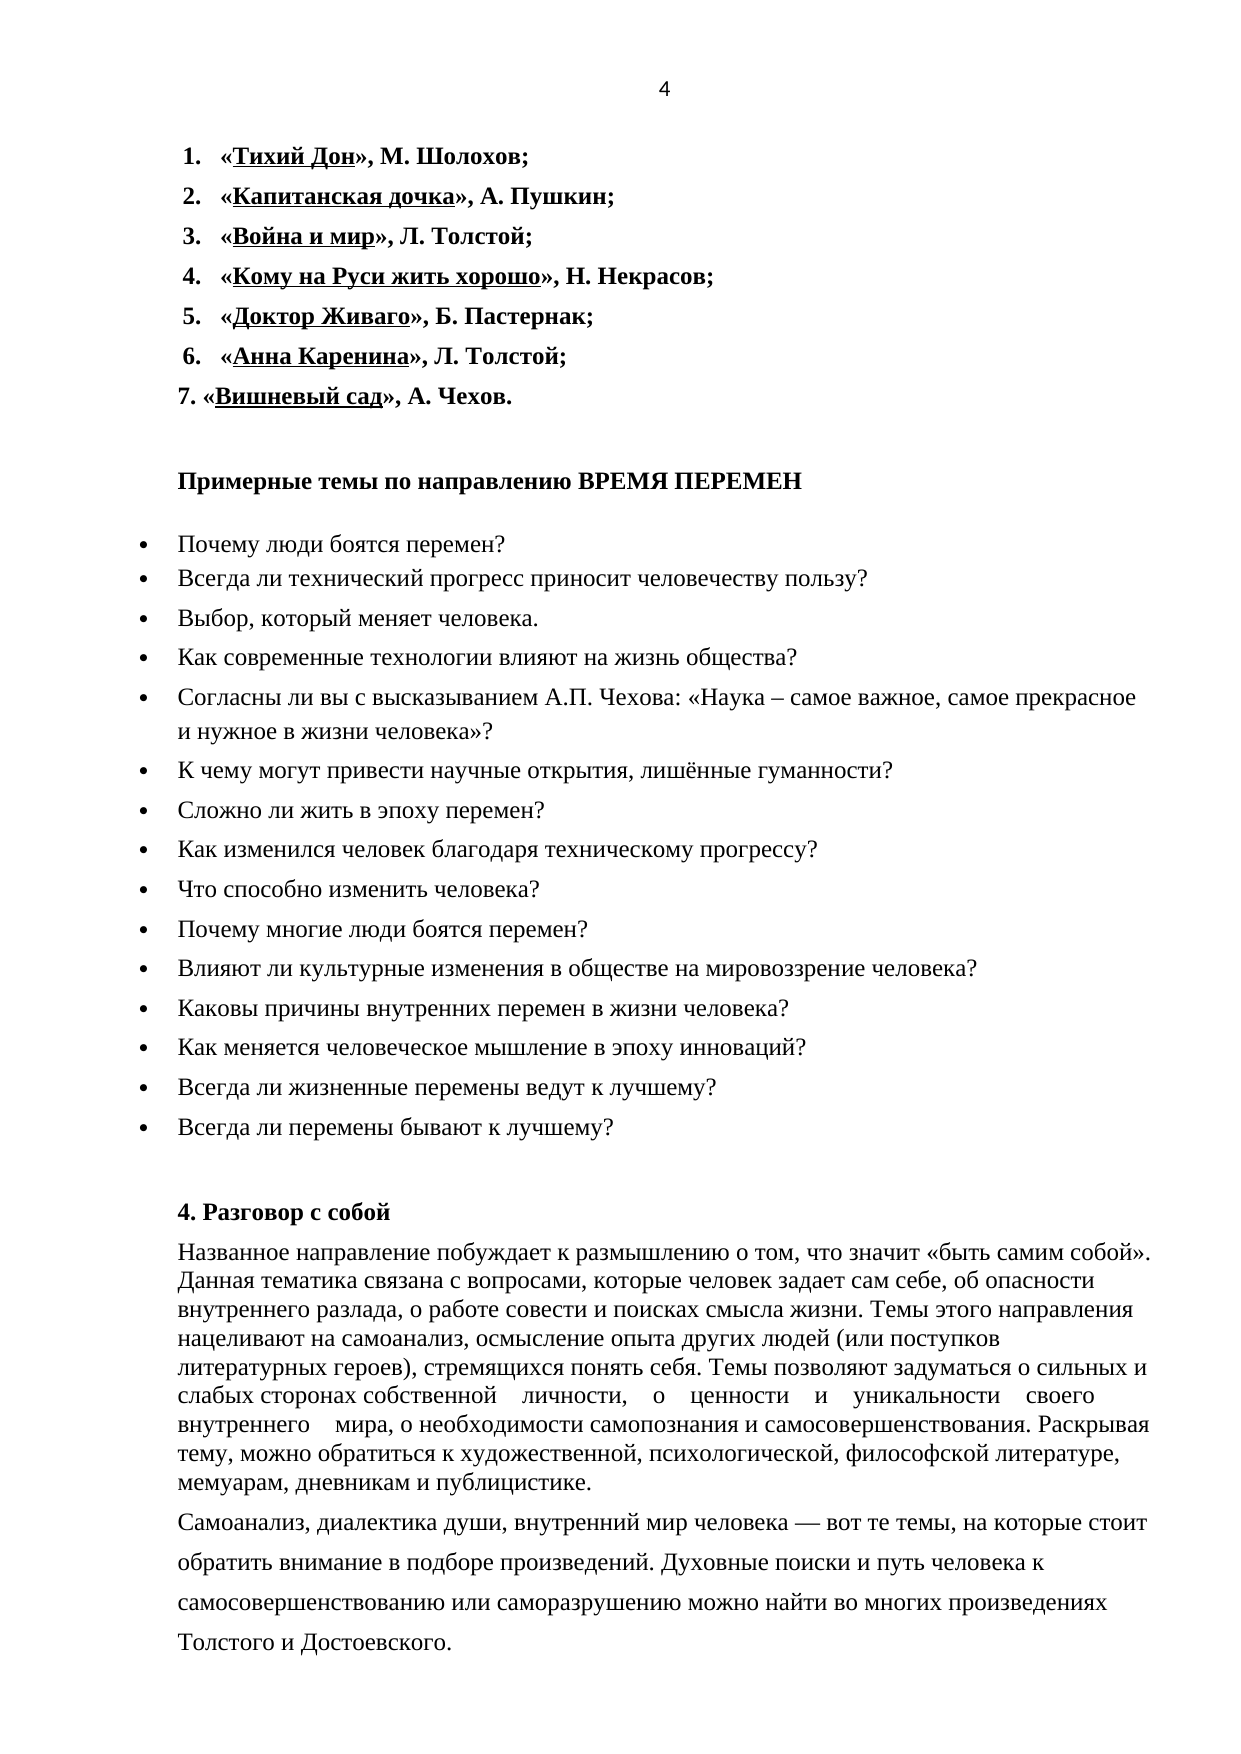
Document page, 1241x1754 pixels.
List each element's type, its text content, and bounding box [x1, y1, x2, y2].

list Почему многие люди боятся перемен? [140, 908, 1152, 942]
list Всегда ли перемены бывают к лучшему? [140, 1106, 1152, 1140]
list К чему могут привести научные открытия, лишённые гуманности? [140, 750, 1152, 784]
text Самоанализ, диалектика души, внутренний мир человека — вот те темы, на которые стоит обратить внимание в подборе произведений. Духовные поиски и путь человека к самосовершенствованию или саморазрушению можно найти во многих произведениях Толстого и Достоевского. [177, 1495, 1152, 1655]
list Как меняется человеческое мышление в эпоху инноваций? [140, 1027, 1152, 1061]
list «Капитанская дочка», А. Пушкин; [182, 170, 1152, 210]
list Всегда ли жизненные перемены ведут к лучшему? [140, 1067, 1152, 1101]
list Выбор, который меняет человека. [140, 597, 1152, 631]
text Примерные темы по направлению ВРЕМЯ ПЕРЕМЕН [177, 455, 1152, 495]
list Почему люди боятся перемен? [140, 524, 1152, 558]
list Влияют ли культурные изменения в обществе на мировоззрение человека? [140, 948, 1152, 982]
list Согласны ли вы с высказыванием А.П. Чехова: «Наука – самое важное, самое прекрасное и нужное в жизни человека»? [140, 677, 1152, 744]
text 7. «Вишневый сад», А. Чехов. [177, 381, 1152, 410]
text 4. Разговор с собой [177, 1186, 1152, 1225]
text Названное направление побуждает к размышлению о том, что значит «быть самим собой». Данная тематика связана с вопросами, которые человек задает сам себе, об опасности внутреннего разлада, о работе совести и поисках смысла жизни. Темы этого направления нацеливают на самоанализ, осмысление опыта других людей (или поступков литературных героев), стремящихся понять себя. Темы позволяют задуматься о сильных и слабых сторонах собственной личности, о ценности и уникальности своего внутреннего мира, о необходимости самопознания и самосовершенствования. Раскрывая тему, можно обратиться к художественной, психологической, философской литературе, мемуарам, дневникам и публицистике. [177, 1237, 1152, 1495]
list «Кому на Руси жить хорошо», Н. Некрасов; [182, 250, 1152, 290]
list «Доктор Живаго», Б. Пастернак; [182, 290, 1152, 330]
list «Тихий Дон», М. Шолохов; [182, 130, 1152, 170]
list Всегда ли технический прогресс приносит человечеству пользу? [140, 558, 1152, 592]
list Сложно ли жить в эпоху перемен? [140, 790, 1152, 824]
list Как современные технологии влияют на жизнь общества? [140, 637, 1152, 671]
list «Анна Каренина», Л. Толстой; [182, 330, 1152, 370]
list «Война и мир», Л. Толстой; [182, 210, 1152, 250]
list Что способно изменить человека? [140, 869, 1152, 903]
list Каковы причины внутренних перемен в жизни человека? [140, 988, 1152, 1022]
list Как изменился человек благодаря техническому прогрессу? [140, 829, 1152, 863]
